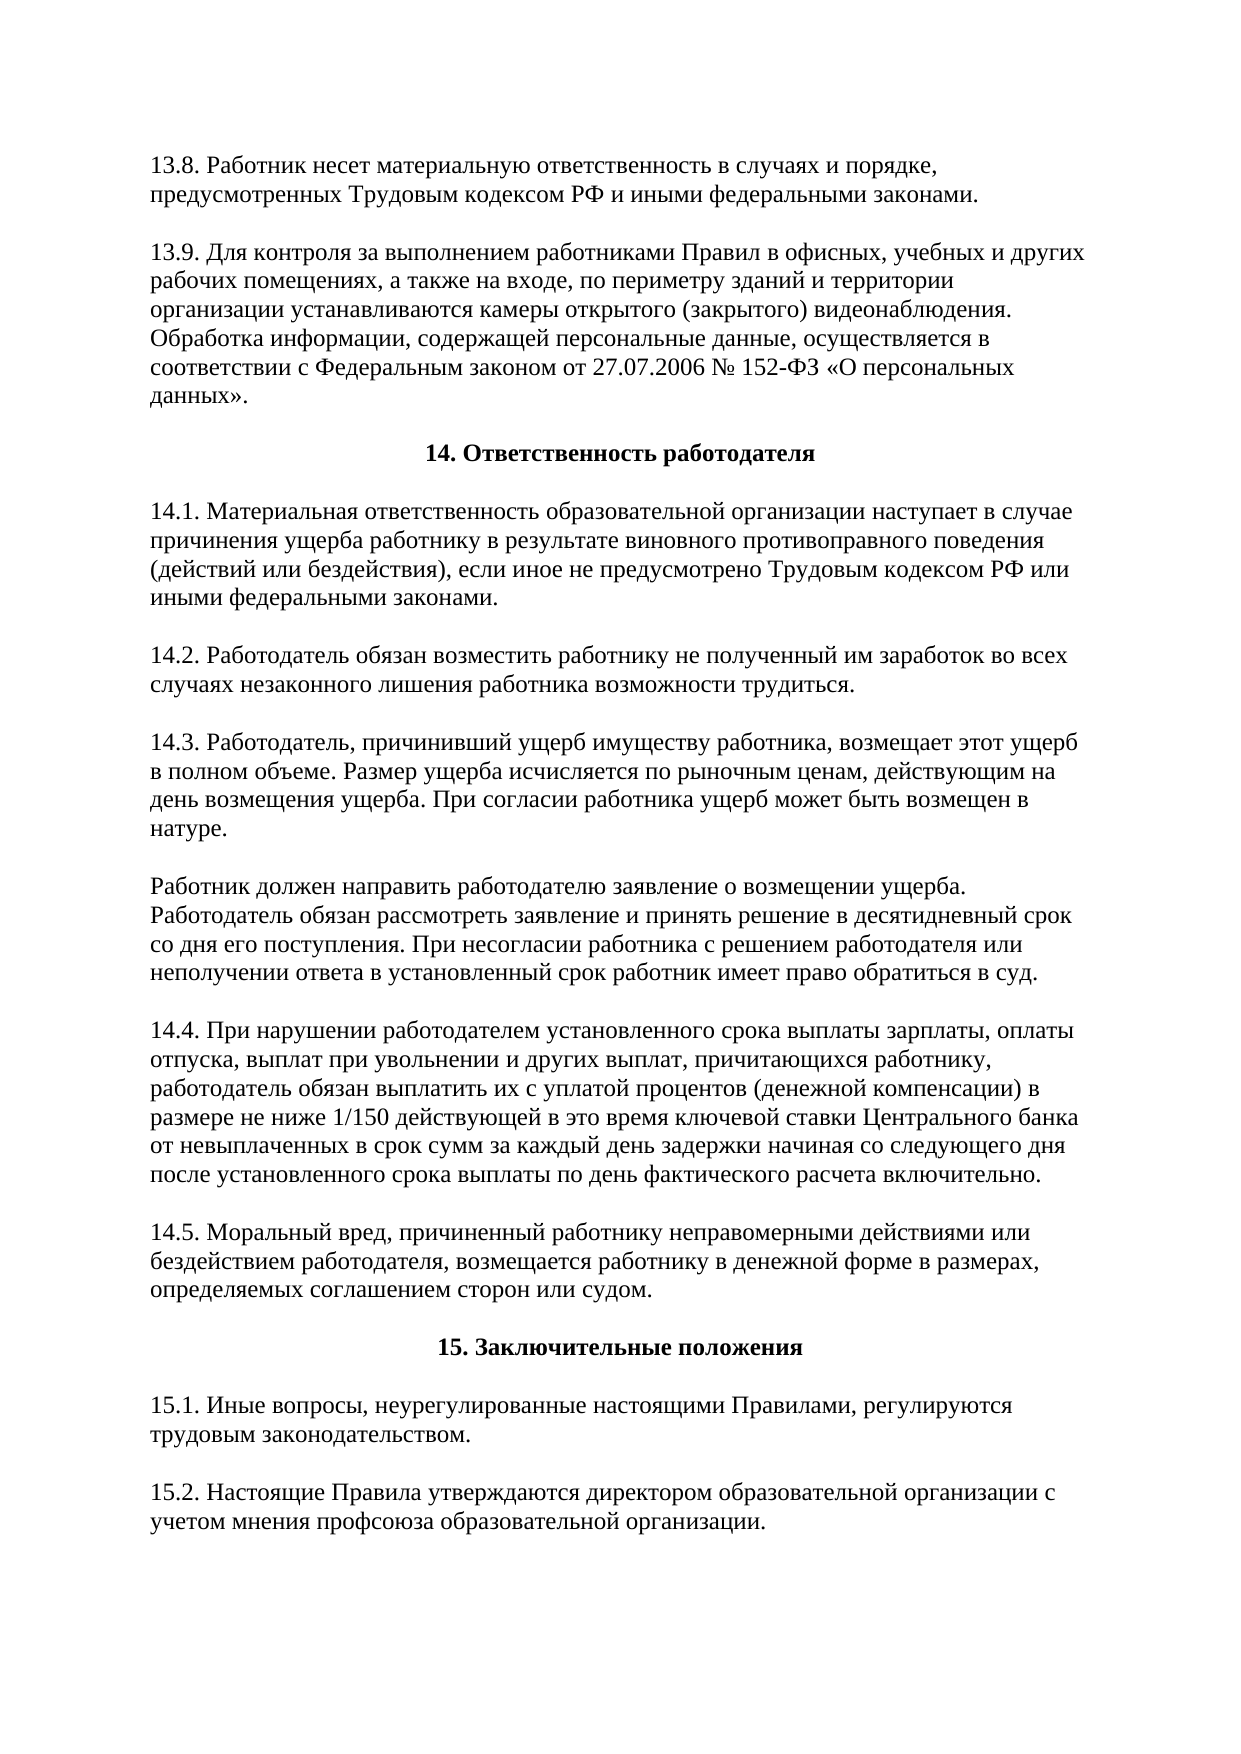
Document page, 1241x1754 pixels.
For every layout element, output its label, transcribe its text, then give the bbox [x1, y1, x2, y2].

text 14.1. Материальная ответственность образовательной организации наступает в случае причинения ущерба работнику в результате виновного противоправного поведения (действий или бездействия), если иное не предусмотрено Трудовым кодексом РФ или иными федеральными законами. [150, 842, 1090, 957]
text Работник должен направить работодателю заявление о возмещении ущерба. Работодатель обязан рассмотреть заявление и принять решение в десятидневный срок со дня его поступления. При несогласии работника с решением работодателя или неполучении ответа в установленный срок работник имеет право обратиться в суд. [150, 1217, 1090, 1332]
text 13.9. Для контроля за выполнением работниками Правил в офисных, учебных и других рабочих помещениях, а также на входе, по периметру зданий и территории организации устанавливаются камеры открытого (закрытого) видеонаблюдения. Обработка информации, содержащей персональные данные, осуществляется в соответствии с Федеральным законом от 27.07.2006 № 152-ФЗ «О персональных данных». [150, 583, 1090, 755]
text 13.7. Работодатель по своей инициативе или по просьбе самого работника, ходатайству его непосредственного руководителя или представительного органа работников образовательной организации имеет право снять дисциплинарное взыскание до истечения года со дня его применения. [150, 352, 1090, 467]
text 14.4. При нарушении работодателем установленного срока выплаты зарплаты, оплаты отпуска, выплат при увольнении и других выплат, причитающихся работнику, работодатель обязан выплатить их с уплатой процентов (денежной компенсации) в размере не ниже 1/150 действующей в это время ключевой ставки Центрального банка от невыплаченных в срок сумм за каждый день задержки начиная со следующего дня после установленного срока выплаты по день фактического расчета включительно. [150, 1362, 1090, 1534]
text 13.6. Если в течение года со дня применения дисциплинарного взыскания работник не будет подвергнут новому дисциплинарному взысканию, то он считается не имеющим дисциплинарного взыскания. [150, 237, 1090, 323]
text 13.5. Приказ о наложении дисциплинарного взыскания объявляется работнику под подпись в трехдневный срок со дня его издания. [150, 150, 1090, 207]
text 14.3. Работодатель, причинивший ущерб имуществу работника, возмещает этот ущерб в полном объеме. Размер ущерба исчисляется по рыночным ценам, действующим на день возмещения ущерба. При согласии работника ущерб может быть возмещен в натуре. [150, 1073, 1090, 1188]
text 14. Ответственность работодателя [150, 784, 1090, 813]
text 14.2. Работодатель обязан возместить работнику не полученный им заработок во всех случаях незаконного лишения работника возможности трудиться. [150, 987, 1090, 1044]
text 13.8. Работник несет материальную ответственность в случаях и порядке, предусмотренных Трудовым кодексом РФ и иными федеральными законами. [150, 496, 1090, 554]
